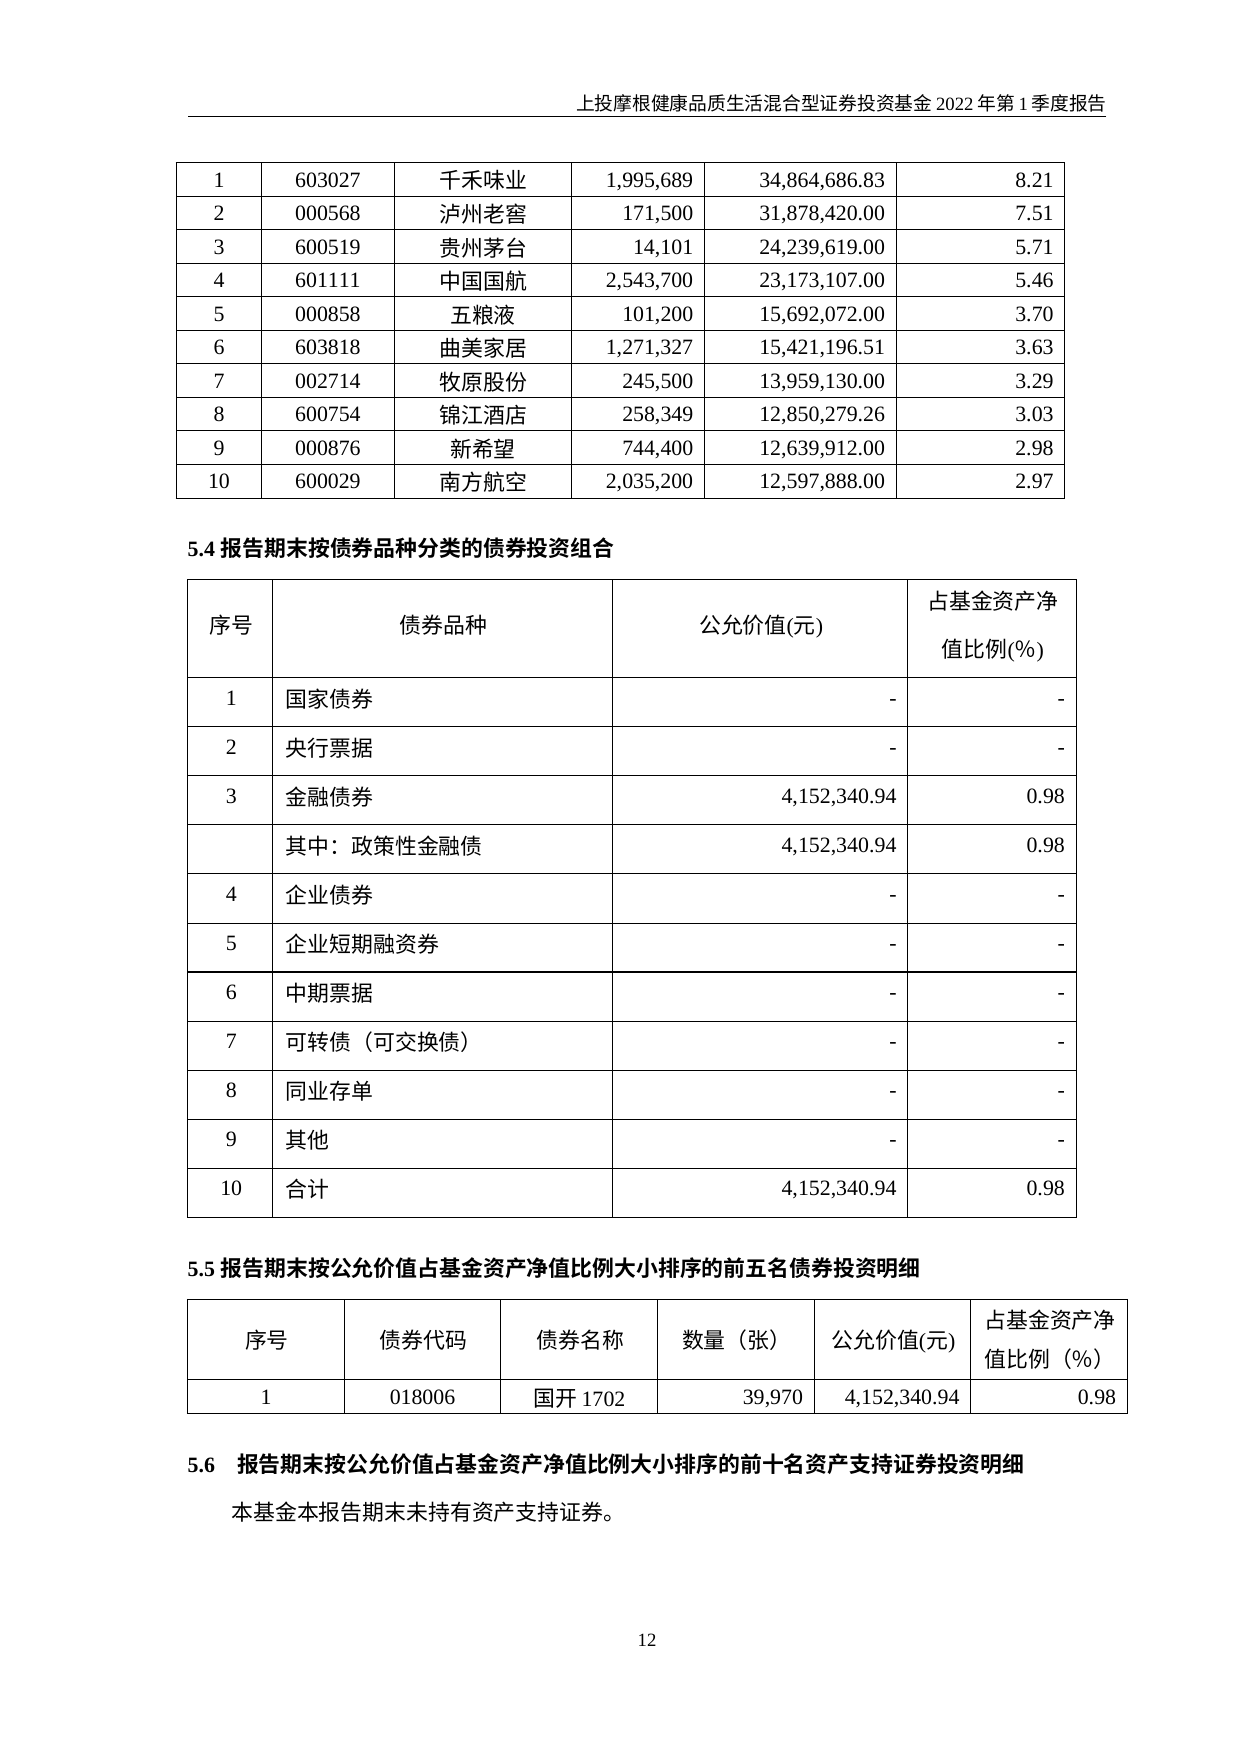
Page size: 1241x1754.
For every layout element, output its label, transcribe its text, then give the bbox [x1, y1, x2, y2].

table_cell 0.98 [971, 1380, 1127, 1413]
table_cell 7.51 [897, 197, 1064, 229]
table_cell 2 [188, 727, 272, 775]
table_cell 1,995,689 [572, 163, 704, 196]
table_cell 3.70 [897, 297, 1064, 330]
table_cell - [908, 924, 1076, 971]
table_cell 34,864,686.83 [705, 163, 896, 196]
table_cell 000876 [262, 431, 394, 464]
table_cell 5.46 [897, 264, 1064, 296]
table_cell 4 [177, 264, 261, 296]
table_cell - [613, 874, 907, 922]
table_cell 13,959,130.00 [705, 364, 896, 397]
table_cell 000858 [262, 297, 394, 330]
table_cell 南方航空 [395, 465, 571, 497]
table_cell 4,152,340.94 [613, 825, 907, 873]
table_header 占基金资产净值比例(％) [908, 580, 1076, 677]
table_header 数量（张） [658, 1300, 814, 1379]
table_cell 171,500 [572, 197, 704, 229]
table_cell 五粮液 [395, 297, 571, 330]
table_cell 0.98 [908, 1169, 1076, 1217]
table_header 债券代码 [345, 1300, 500, 1379]
table_cell 其中：政策性金融债 [273, 825, 612, 873]
table_cell 23,173,107.00 [705, 264, 896, 296]
table_cell - [908, 1022, 1076, 1069]
table_cell 曲美家居 [395, 331, 571, 363]
table_cell [188, 825, 272, 873]
table_cell - [908, 678, 1076, 726]
text 5.5 报告期末按公允价值占基金资产净值比例大小排序的前五名债券投资明细 [187, 1250, 1106, 1283]
table_cell 1,271,327 [572, 331, 704, 363]
table_cell 15,692,072.00 [705, 297, 896, 330]
table_header 债券名称 [501, 1300, 657, 1379]
table_cell - [613, 924, 907, 971]
table_cell 101,200 [572, 297, 704, 330]
table_cell 002714 [262, 364, 394, 397]
text 5.4 报告期末按债券品种分类的债券投资组合 [187, 531, 1106, 563]
table_cell 国家债券 [273, 678, 612, 726]
table_cell 14,101 [572, 230, 704, 263]
table_cell 新希望 [395, 431, 571, 464]
table_cell 泸州老窖 [395, 197, 571, 229]
table_cell 其他 [273, 1120, 612, 1168]
table_cell 3 [188, 776, 272, 824]
table_cell 5 [177, 297, 261, 330]
table_cell 2,543,700 [572, 264, 704, 296]
table_cell 600754 [262, 398, 394, 430]
text 本基金本报告期末未持有资产支持证券。 [187, 1494, 1106, 1527]
table_cell 合计 [273, 1169, 612, 1217]
table_cell 10 [177, 465, 261, 497]
table_cell - [613, 1071, 907, 1119]
table_cell 8 [177, 398, 261, 430]
table_header 占基金资产净值比例（％） [971, 1300, 1127, 1379]
table_cell 6 [177, 331, 261, 363]
table_cell 中期票据 [273, 973, 612, 1021]
table_cell 金融债券 [273, 776, 612, 824]
table_cell - [613, 1022, 907, 1069]
table_cell 0.98 [908, 825, 1076, 873]
table_cell 12,850,279.26 [705, 398, 896, 430]
table_cell 1 [188, 1380, 344, 1413]
table_cell 8 [188, 1071, 272, 1119]
table_cell 6 [188, 973, 272, 1021]
table_cell 中国国航 [395, 264, 571, 296]
table_cell 600029 [262, 465, 394, 497]
table_cell 8.21 [897, 163, 1064, 196]
table_header 公允价值(元) [815, 1300, 970, 1379]
table_header 序号 [188, 580, 272, 677]
table_cell 24,239,619.00 [705, 230, 896, 263]
table_cell 7 [177, 364, 261, 397]
table_cell 国开1702 [501, 1380, 657, 1413]
text 5.6 报告期末按公允价值占基金资产净值比例大小排序的前十名资产支持证券投资明细 [187, 1446, 1106, 1479]
table_cell 4,152,340.94 [613, 1169, 907, 1217]
table_cell - [908, 874, 1076, 922]
table_cell 3.03 [897, 398, 1064, 430]
table_cell 31,878,420.00 [705, 197, 896, 229]
table_cell 1 [188, 678, 272, 726]
table_cell 同业存单 [273, 1071, 612, 1119]
table_cell 10 [188, 1169, 272, 1217]
table_cell - [613, 727, 907, 775]
table_cell - [613, 678, 907, 726]
table_cell 15,421,196.51 [705, 331, 896, 363]
table_cell 4,152,340.94 [815, 1380, 970, 1413]
table_cell 企业短期融资券 [273, 924, 612, 971]
table_cell 603027 [262, 163, 394, 196]
table_cell 000568 [262, 197, 394, 229]
table_cell 603818 [262, 331, 394, 363]
table_cell 9 [177, 431, 261, 464]
table_cell 央行票据 [273, 727, 612, 775]
table_cell 39,970 [658, 1380, 814, 1413]
table_cell 2,035,200 [572, 465, 704, 497]
table_cell 2.98 [897, 431, 1064, 464]
table_cell 可转债（可交换债） [273, 1022, 612, 1069]
table_cell 5 [188, 924, 272, 971]
table_cell 258,349 [572, 398, 704, 430]
table_cell 4,152,340.94 [613, 776, 907, 824]
table_cell 3.63 [897, 331, 1064, 363]
table_cell 9 [188, 1120, 272, 1168]
table_cell 0.98 [908, 776, 1076, 824]
table_cell 5.71 [897, 230, 1064, 263]
table_cell - [613, 973, 907, 1021]
table_cell - [613, 1120, 907, 1168]
table_cell 3 [177, 230, 261, 263]
table_cell - [908, 727, 1076, 775]
table_cell 601111 [262, 264, 394, 296]
table_cell 018006 [345, 1380, 500, 1413]
table_cell 千禾味业 [395, 163, 571, 196]
table_cell - [908, 973, 1076, 1021]
table_cell - [908, 1120, 1076, 1168]
table_cell 245,500 [572, 364, 704, 397]
table_cell 4 [188, 874, 272, 922]
table_cell 牧原股份 [395, 364, 571, 397]
table_cell 3.29 [897, 364, 1064, 397]
table_cell 贵州茅台 [395, 230, 571, 263]
table_cell 600519 [262, 230, 394, 263]
table_cell 2 [177, 197, 261, 229]
table_cell 12,639,912.00 [705, 431, 896, 464]
table_header 公允价值(元) [613, 580, 907, 677]
table_cell - [908, 1071, 1076, 1119]
table_header 序号 [188, 1300, 344, 1379]
table_cell 7 [188, 1022, 272, 1069]
table_cell 744,400 [572, 431, 704, 464]
table_cell 12,597,888.00 [705, 465, 896, 497]
table_cell 锦江酒店 [395, 398, 571, 430]
table_cell 2.97 [897, 465, 1064, 497]
table_cell 企业债券 [273, 874, 612, 922]
table_header 债券品种 [273, 580, 612, 677]
table_cell 1 [177, 163, 261, 196]
